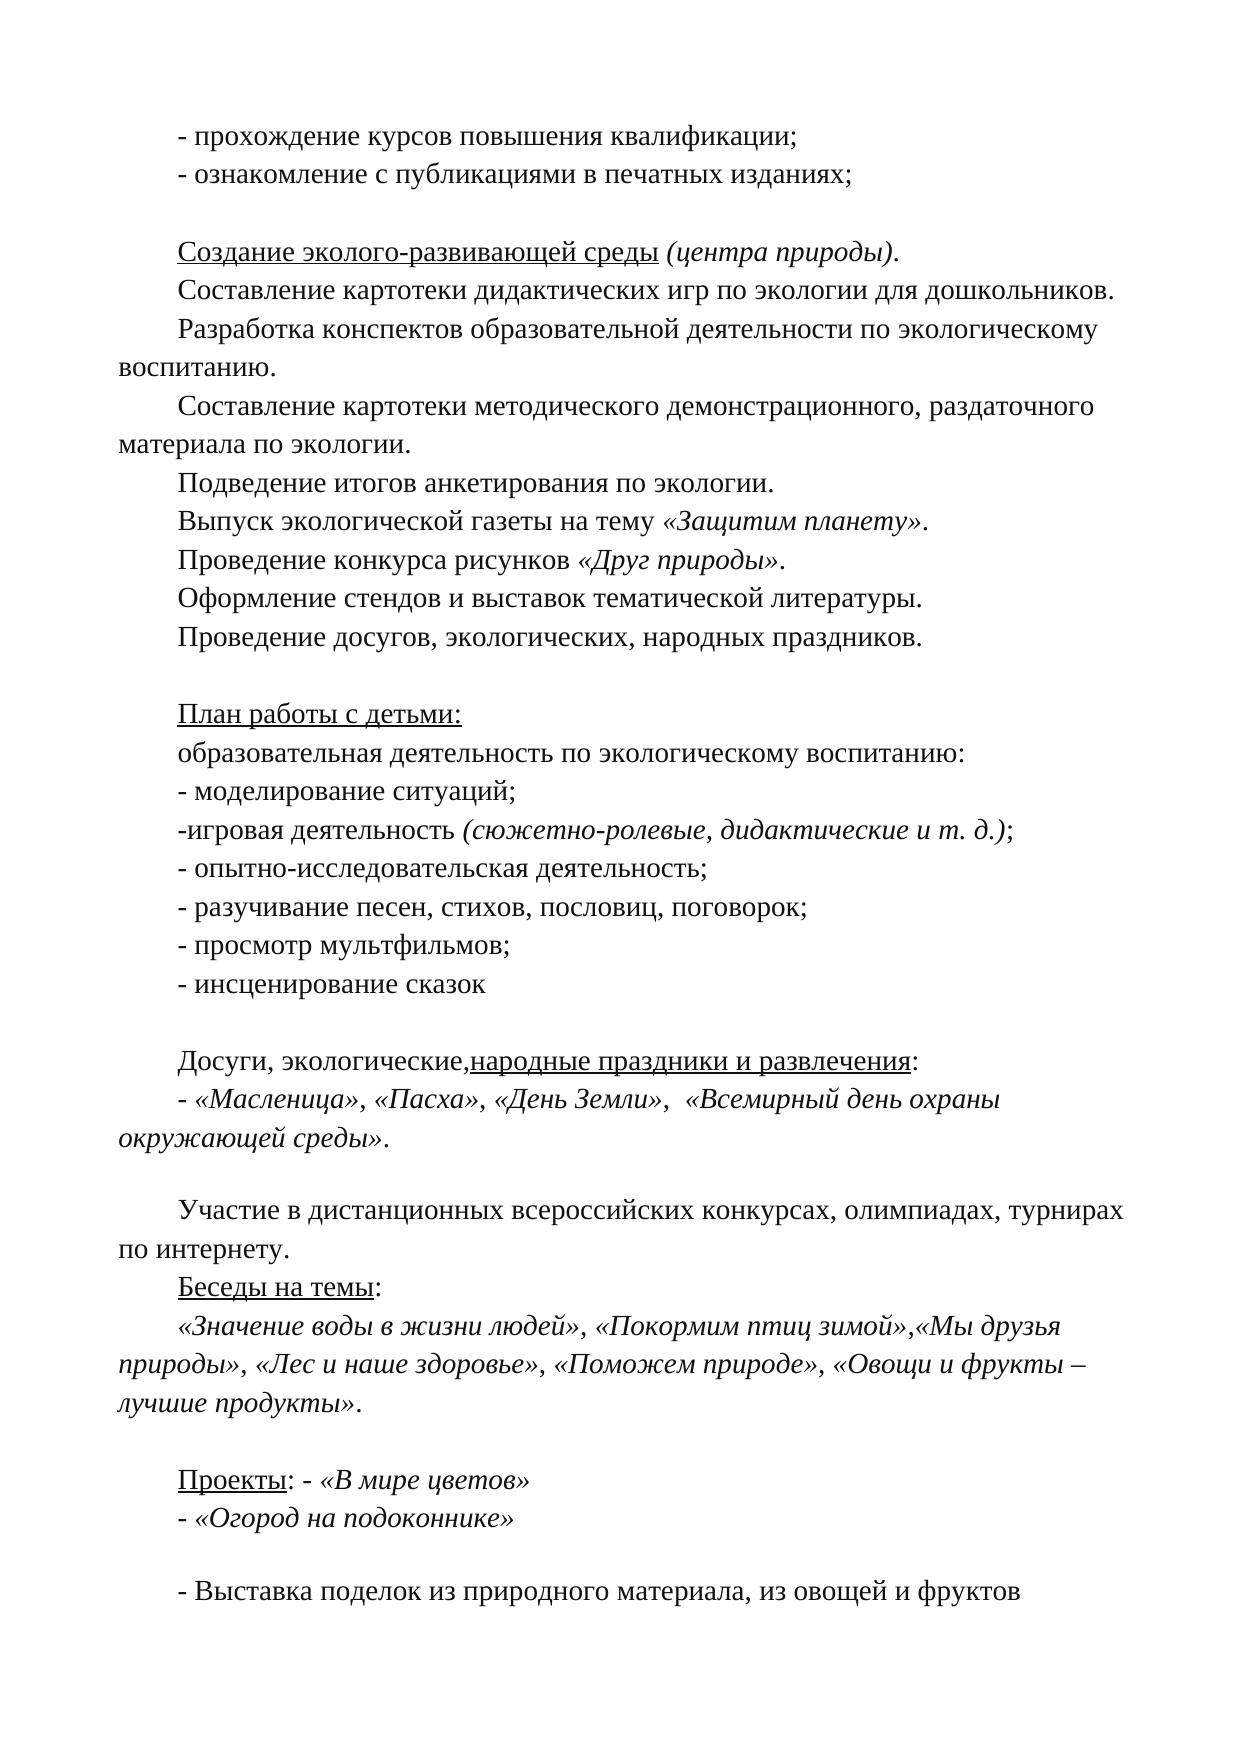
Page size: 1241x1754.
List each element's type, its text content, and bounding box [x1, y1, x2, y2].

text - Выставка поделок из природного материала, из овощей и фруктов [118, 1573, 1152, 1606]
text - моделирование ситуаций; [118, 773, 1152, 807]
text Выпуск экологической газеты на тему «Защитим планету». [118, 503, 1152, 537]
text Проведение конкурса рисунков «Друг природы». [118, 542, 1152, 576]
text Беседы на темы: [118, 1269, 1152, 1303]
text Составление картотеки дидактических игр по экологии для дошкольников. [118, 272, 1152, 306]
text - просмотр мультфильмов; [118, 927, 1152, 961]
text Составление картотеки методического демонстрационного, раздаточного материала по экологии. [118, 388, 1152, 460]
text Оформление стендов и выставок тематической литературы. [118, 581, 1152, 614]
text Подведение итогов анкетирования по экологии. [118, 465, 1152, 498]
text Участие в дистанционных всероссийских конкурсах, олимпиадах, турнирах по интернету. [118, 1192, 1152, 1264]
text - опытно-исследовательская деятельность; [118, 850, 1152, 884]
text Досуги, экологические,народные праздники и развлечения: [118, 1043, 1152, 1077]
text - прохождение курсов повышения квалификации; [118, 118, 1152, 152]
text Проведение досугов, экологических, народных праздников. [118, 619, 1152, 653]
text образовательная деятельность по экологическому воспитанию: [118, 735, 1152, 768]
text «Значение воды в жизни людей», «Покормим птиц зимой»,«Мы друзья природы», «Лес и наше здоровье», «Поможем природе», «Овощи и фрукты – лучшие продукты». [118, 1308, 1152, 1418]
text -игровая деятельность (сюжетно-ролевые, дидактические и т. д.); [118, 812, 1152, 845]
text - «Масленица», «Пасха», «День Земли», «Всемирный день охраны окружающей среды». [118, 1082, 1152, 1154]
text Разработка конспектов образовательной деятельности по экологическому воспитанию. [118, 311, 1152, 383]
text - «Огород на подоконнике» [118, 1501, 1152, 1534]
text - ознакомление с публикациями в печатных изданиях; [118, 157, 1152, 190]
text Проекты: - «В мире цветов» [118, 1462, 1152, 1496]
text - инсценирование сказок [118, 966, 1152, 999]
text - разучивание песен, стихов, пословиц, поговорок; [118, 889, 1152, 922]
text Создание эколого-развивающей среды (центра природы). [118, 234, 1152, 267]
text План работы с детьми: [118, 696, 1152, 730]
